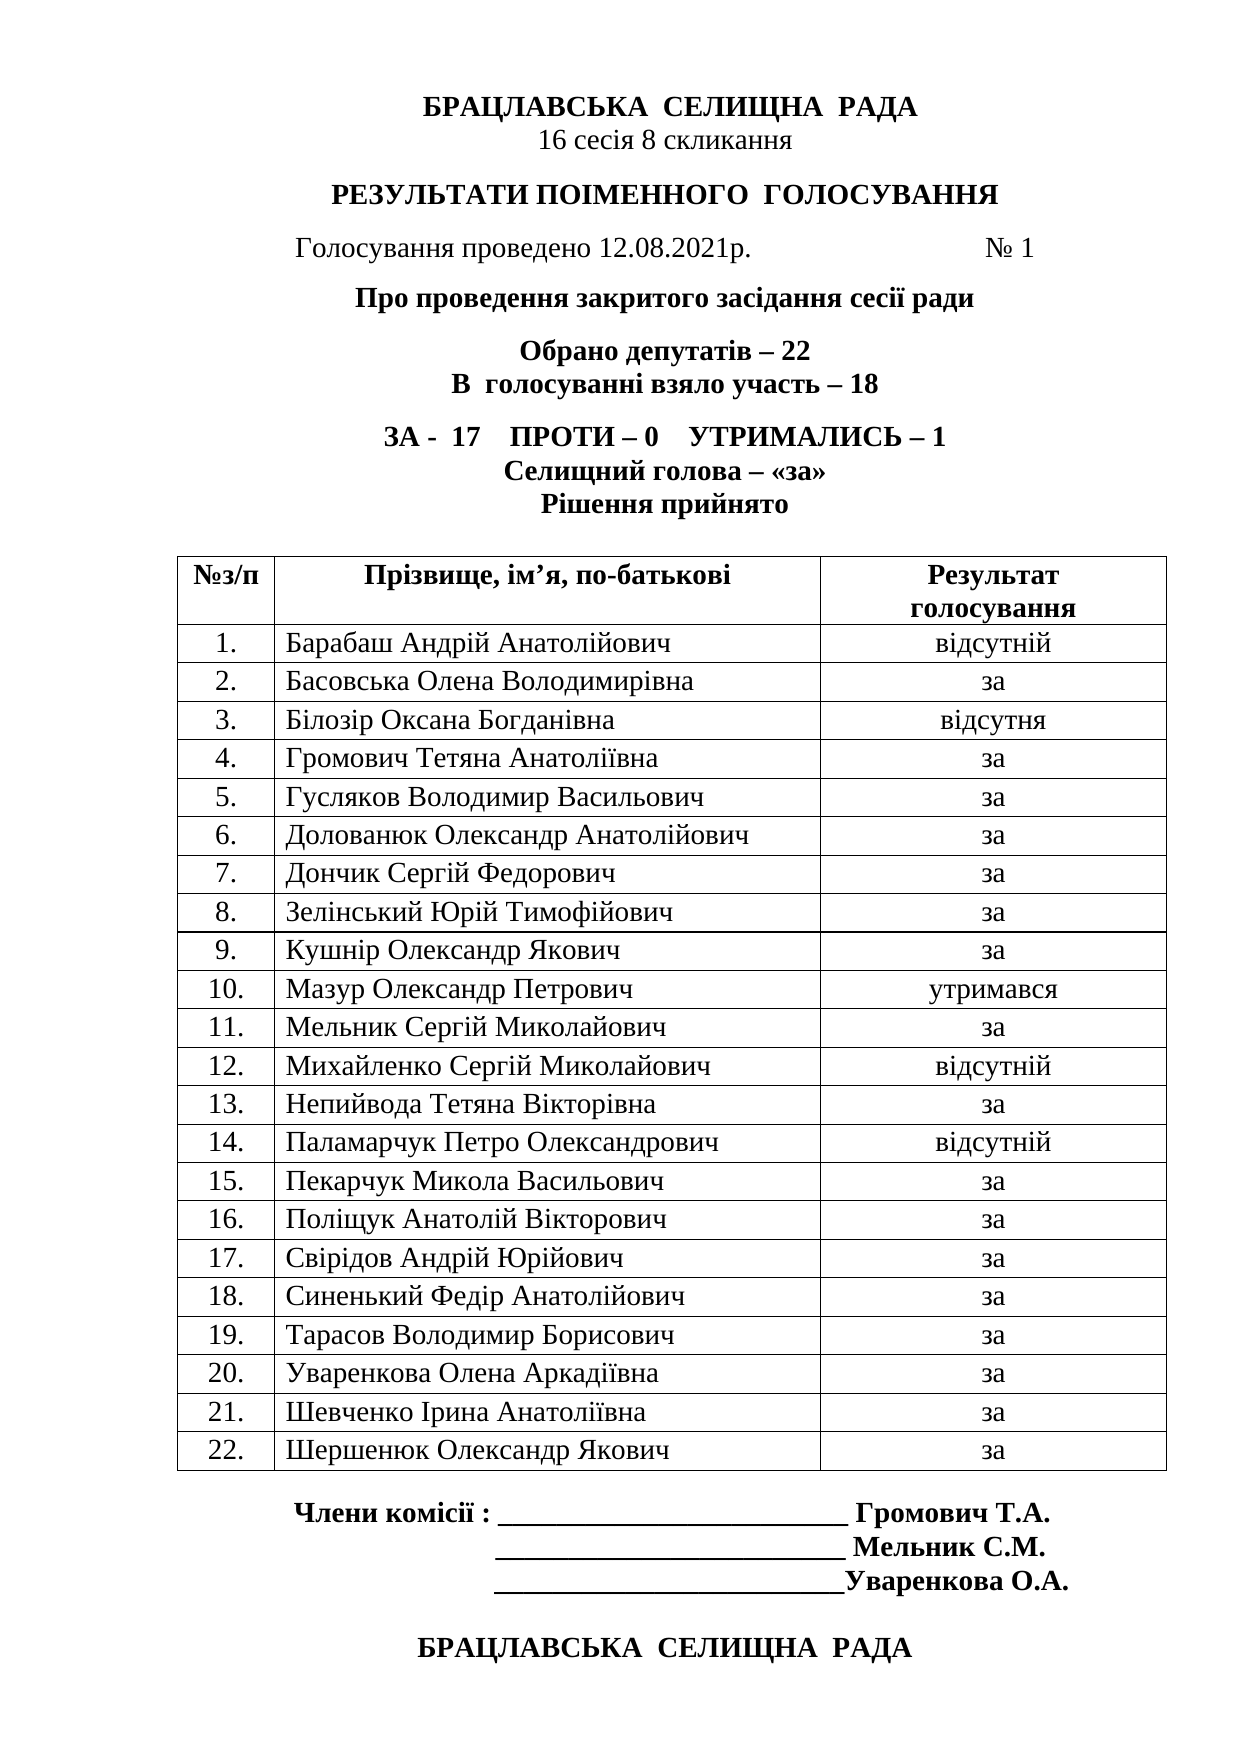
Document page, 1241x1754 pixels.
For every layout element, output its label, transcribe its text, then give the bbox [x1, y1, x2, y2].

table_cell 5. [178, 779, 274, 816]
table_cell відсутня [821, 702, 1166, 739]
table_cell за [821, 894, 1166, 931]
text Члени комісії : ________________________ Громович Т.А. [177, 1496, 1167, 1529]
table_cell 20. [178, 1355, 274, 1393]
table_cell Мельник Сергій Миколайович [275, 1009, 820, 1047]
table_header Результат голосування [821, 557, 1166, 624]
table_cell за [821, 1201, 1166, 1239]
table_cell 4. [178, 740, 274, 778]
text Рішення прийнято [162, 486, 1167, 520]
table_cell за [821, 740, 1166, 778]
table_cell 21. [178, 1394, 274, 1431]
table_cell утримався [821, 971, 1166, 1008]
table_cell 3. [178, 702, 274, 739]
table_cell Мазур Олександр Петрович [275, 971, 820, 1008]
table_cell Долованюк Олександр Анатолійович [275, 817, 820, 854]
table_cell 16. [178, 1201, 274, 1239]
text Про проведення закритого засідання сесії ради [162, 280, 1167, 314]
table_cell 9. [178, 933, 274, 970]
table_cell Громович Тетяна Анатоліївна [275, 740, 820, 778]
table_cell за [821, 1240, 1166, 1277]
table_cell за [821, 1163, 1166, 1200]
table_cell 17. [178, 1240, 274, 1277]
table_cell 2. [178, 663, 274, 701]
table_cell за [821, 1278, 1166, 1316]
table_cell 22. [178, 1432, 274, 1469]
table_cell 8. [178, 894, 274, 931]
table_cell Паламарчук Петро Олександрович [275, 1125, 820, 1162]
table_cell Поліщук Анатолій Вікторович [275, 1201, 820, 1239]
table_cell Барабаш Андрій Анатолійович [275, 625, 820, 662]
table_cell 12. [178, 1048, 274, 1085]
table_header Прізвище, ім’я, по-батькові [275, 557, 820, 624]
text РЕЗУЛЬТАТИ ПОІМЕННОГО ГОЛОСУВАННЯ [162, 177, 1167, 211]
table_cell 7. [178, 856, 274, 893]
table_cell Дончик Сергій Федорович [275, 856, 820, 893]
table_cell 19. [178, 1317, 274, 1354]
table_header №з/п [178, 557, 274, 624]
table_cell Уваренкова Олена Аркадіївна [275, 1355, 820, 1393]
table_cell 13. [178, 1086, 274, 1123]
table_cell за [821, 663, 1166, 701]
table_cell відсутній [821, 625, 1166, 662]
table_cell за [821, 779, 1166, 816]
text В голосуванні взяло участь – 18 [162, 367, 1167, 400]
text ЗА - 17 ПРОТИ – 0 УТРИМАЛИСЬ – 1 [162, 419, 1167, 453]
text БРАЦЛАВСЬКА СЕЛИЩНА РАДА [162, 1630, 1167, 1663]
table_cell Басовська Олена Володимирівна [275, 663, 820, 701]
table_cell Гусляков Володимир Васильович [275, 779, 820, 816]
table_cell за [821, 933, 1166, 970]
text ________________________ Мельник С.М. [177, 1529, 1167, 1563]
table_cell Свірідов Андрій Юрійович [275, 1240, 820, 1277]
table_cell 11. [178, 1009, 274, 1047]
table_cell 18. [178, 1278, 274, 1316]
table_cell Кушнір Олександр Якович [275, 933, 820, 970]
table_cell за [821, 1394, 1166, 1431]
text Селищний голова – «за» [162, 453, 1167, 486]
table_cell 1. [178, 625, 274, 662]
table_cell 6. [178, 817, 274, 854]
table_cell Шевченко Ірина Анатоліївна [275, 1394, 820, 1431]
table_cell за [821, 1009, 1166, 1047]
text ________________________Уваренкова О.А. [177, 1563, 1167, 1596]
table_cell Зелінський Юрій Тимофійович [275, 894, 820, 931]
table_cell за [821, 1317, 1166, 1354]
table_cell за [821, 817, 1166, 854]
table_cell Пекарчук Микола Васильович [275, 1163, 820, 1200]
table_cell Непийвода Тетяна Вікторівна [275, 1086, 820, 1123]
table_cell Шершенюк Олександр Якович [275, 1432, 820, 1469]
table_cell за [821, 1432, 1166, 1469]
table_cell відсутній [821, 1048, 1166, 1085]
table_cell за [821, 856, 1166, 893]
table_cell Синенький Федір Анатолійович [275, 1278, 820, 1316]
table_cell Михайленко Сергій Миколайович [275, 1048, 820, 1085]
text Голосування проведено 12.08.2021р. № 1 [162, 230, 1167, 263]
table_cell за [821, 1355, 1166, 1393]
table_cell за [821, 1086, 1166, 1123]
table_cell відсутній [821, 1125, 1166, 1162]
text БРАЦЛАВСЬКА СЕЛИЩНА РАДА [148, 89, 1167, 122]
table_cell 10. [178, 971, 274, 1008]
text 16 сесія 8 скликання [162, 122, 1167, 156]
table_cell Тарасов Володимир Борисович [275, 1317, 820, 1354]
text Обрано депутатів – 22 [162, 333, 1167, 367]
table_cell Білозір Оксана Богданівна [275, 702, 820, 739]
table_cell 14. [178, 1125, 274, 1162]
table_cell 15. [178, 1163, 274, 1200]
